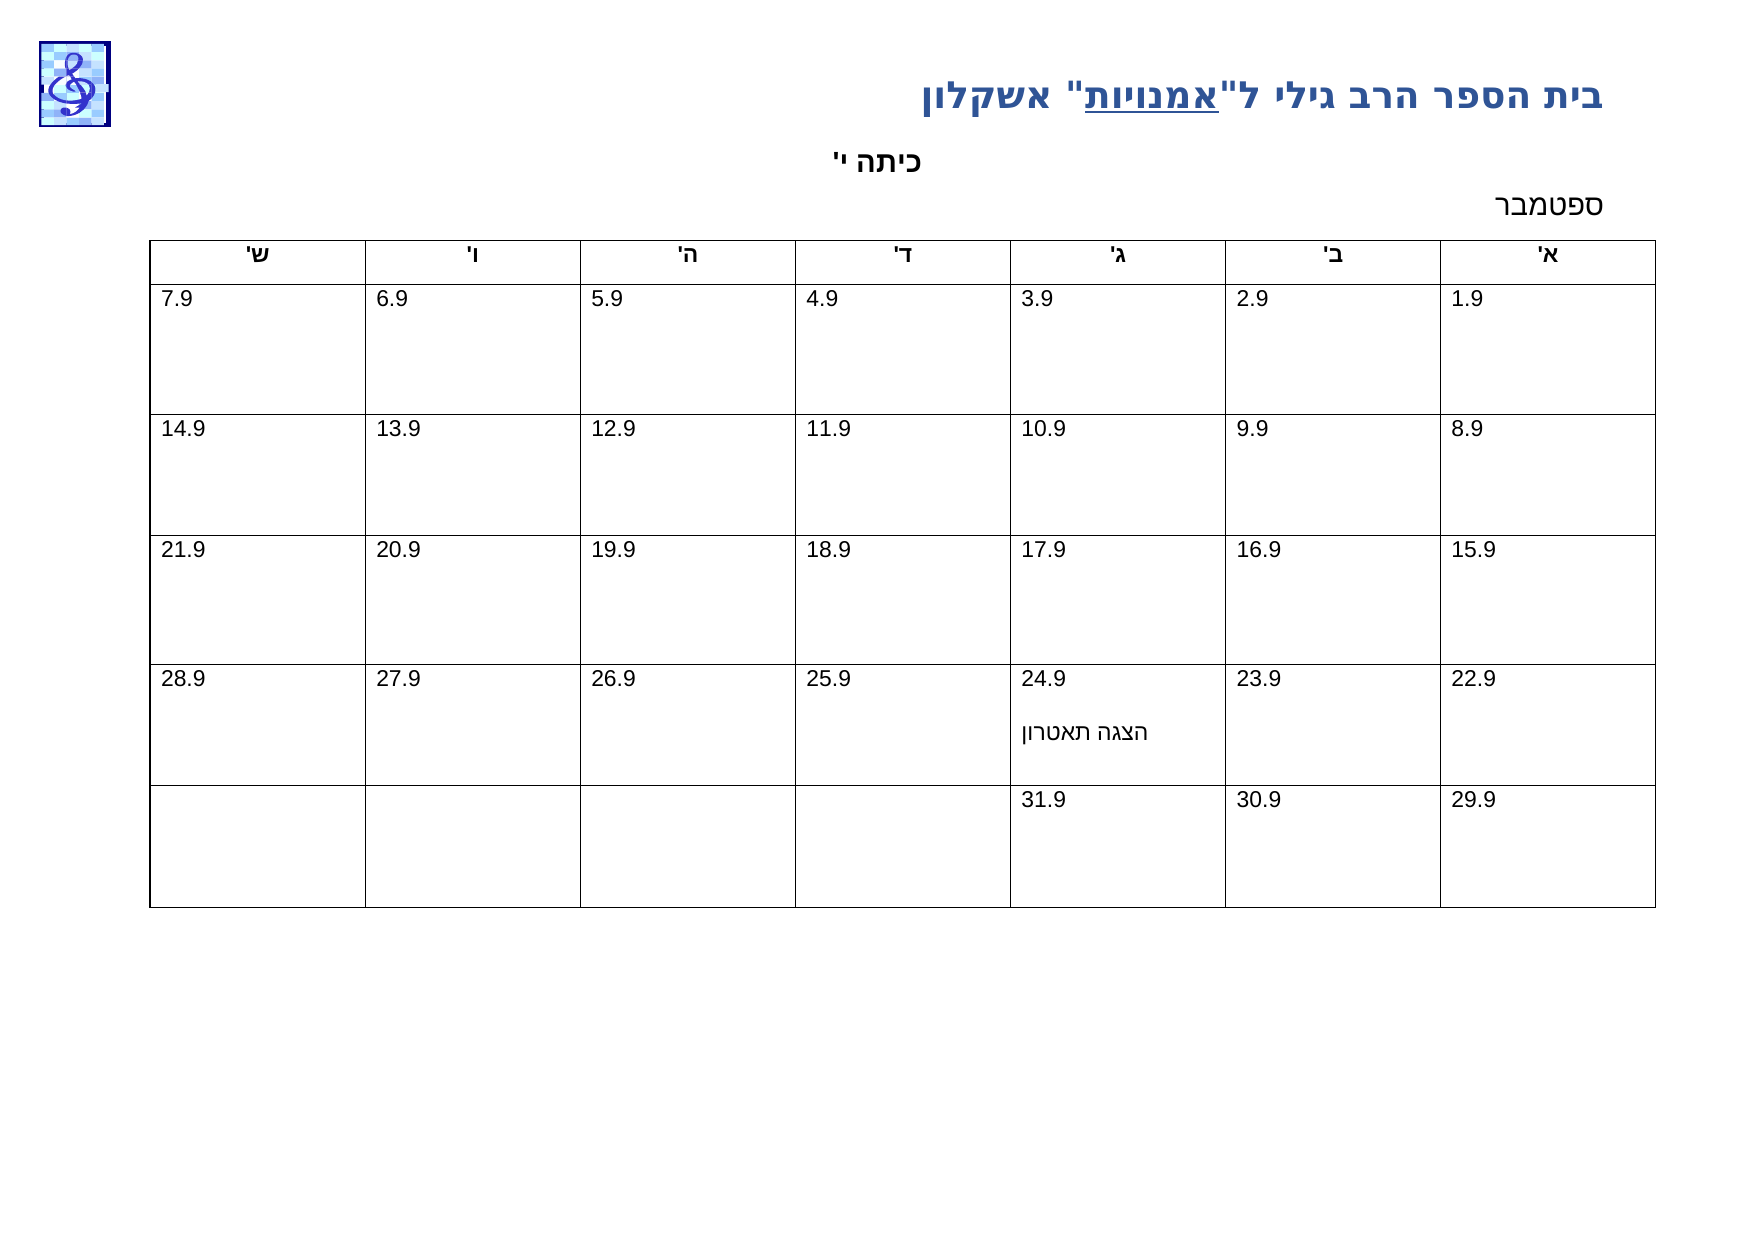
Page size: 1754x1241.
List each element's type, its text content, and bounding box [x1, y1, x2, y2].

table_cell 13.9 [366, 415, 580, 535]
table_cell 23.9 [1226, 665, 1440, 785]
table_header ש' [151, 241, 365, 284]
table_cell 15.9 [1441, 536, 1655, 664]
table_cell 8.9 [1441, 415, 1655, 535]
table_cell 4.9 [796, 285, 1010, 413]
table_cell 7.9 [151, 285, 365, 413]
table_header ב' [1226, 241, 1440, 284]
table_cell 21.9 [151, 536, 365, 664]
table_cell 30.9 [1226, 786, 1440, 907]
table_cell 6.9 [366, 285, 580, 413]
table_cell [151, 786, 365, 907]
table_header ה' [581, 241, 795, 284]
table_cell 26.9 [581, 665, 795, 785]
table_cell 3.9 [1011, 285, 1225, 413]
table_cell [581, 786, 795, 907]
table_cell 10.9 [1011, 415, 1225, 535]
table_cell 9.9 [1226, 415, 1440, 535]
table_header ד' [796, 241, 1010, 284]
table_cell [366, 786, 580, 907]
table_cell 29.9 [1441, 786, 1655, 907]
table_cell 25.9 [796, 665, 1010, 785]
table_cell 5.9 [581, 285, 795, 413]
table_cell 28.9 [151, 665, 365, 785]
table_cell 2.9 [1226, 285, 1440, 413]
table_cell 1.9 [1441, 285, 1655, 413]
text ספטמבר [150, 187, 1604, 221]
table_cell 11.9 [796, 415, 1010, 535]
table_cell 31.9 [1011, 786, 1225, 907]
table_cell 22.9 [1441, 665, 1655, 785]
table_cell 14.9 [151, 415, 365, 535]
table_cell 12.9 [581, 415, 795, 535]
table_cell [796, 786, 1010, 907]
table_cell 20.9 [366, 536, 580, 664]
table_header א' [1441, 241, 1655, 284]
table_cell 16.9 [1226, 536, 1440, 664]
table_cell 17.9 [1011, 536, 1225, 664]
table_header ו' [366, 241, 580, 284]
table_cell 24.9 הצגה תאטרון [1011, 665, 1225, 785]
table_cell 27.9 [366, 665, 580, 785]
table_header ג' [1011, 241, 1225, 284]
table_cell 19.9 [581, 536, 795, 664]
table_cell 18.9 [796, 536, 1010, 664]
